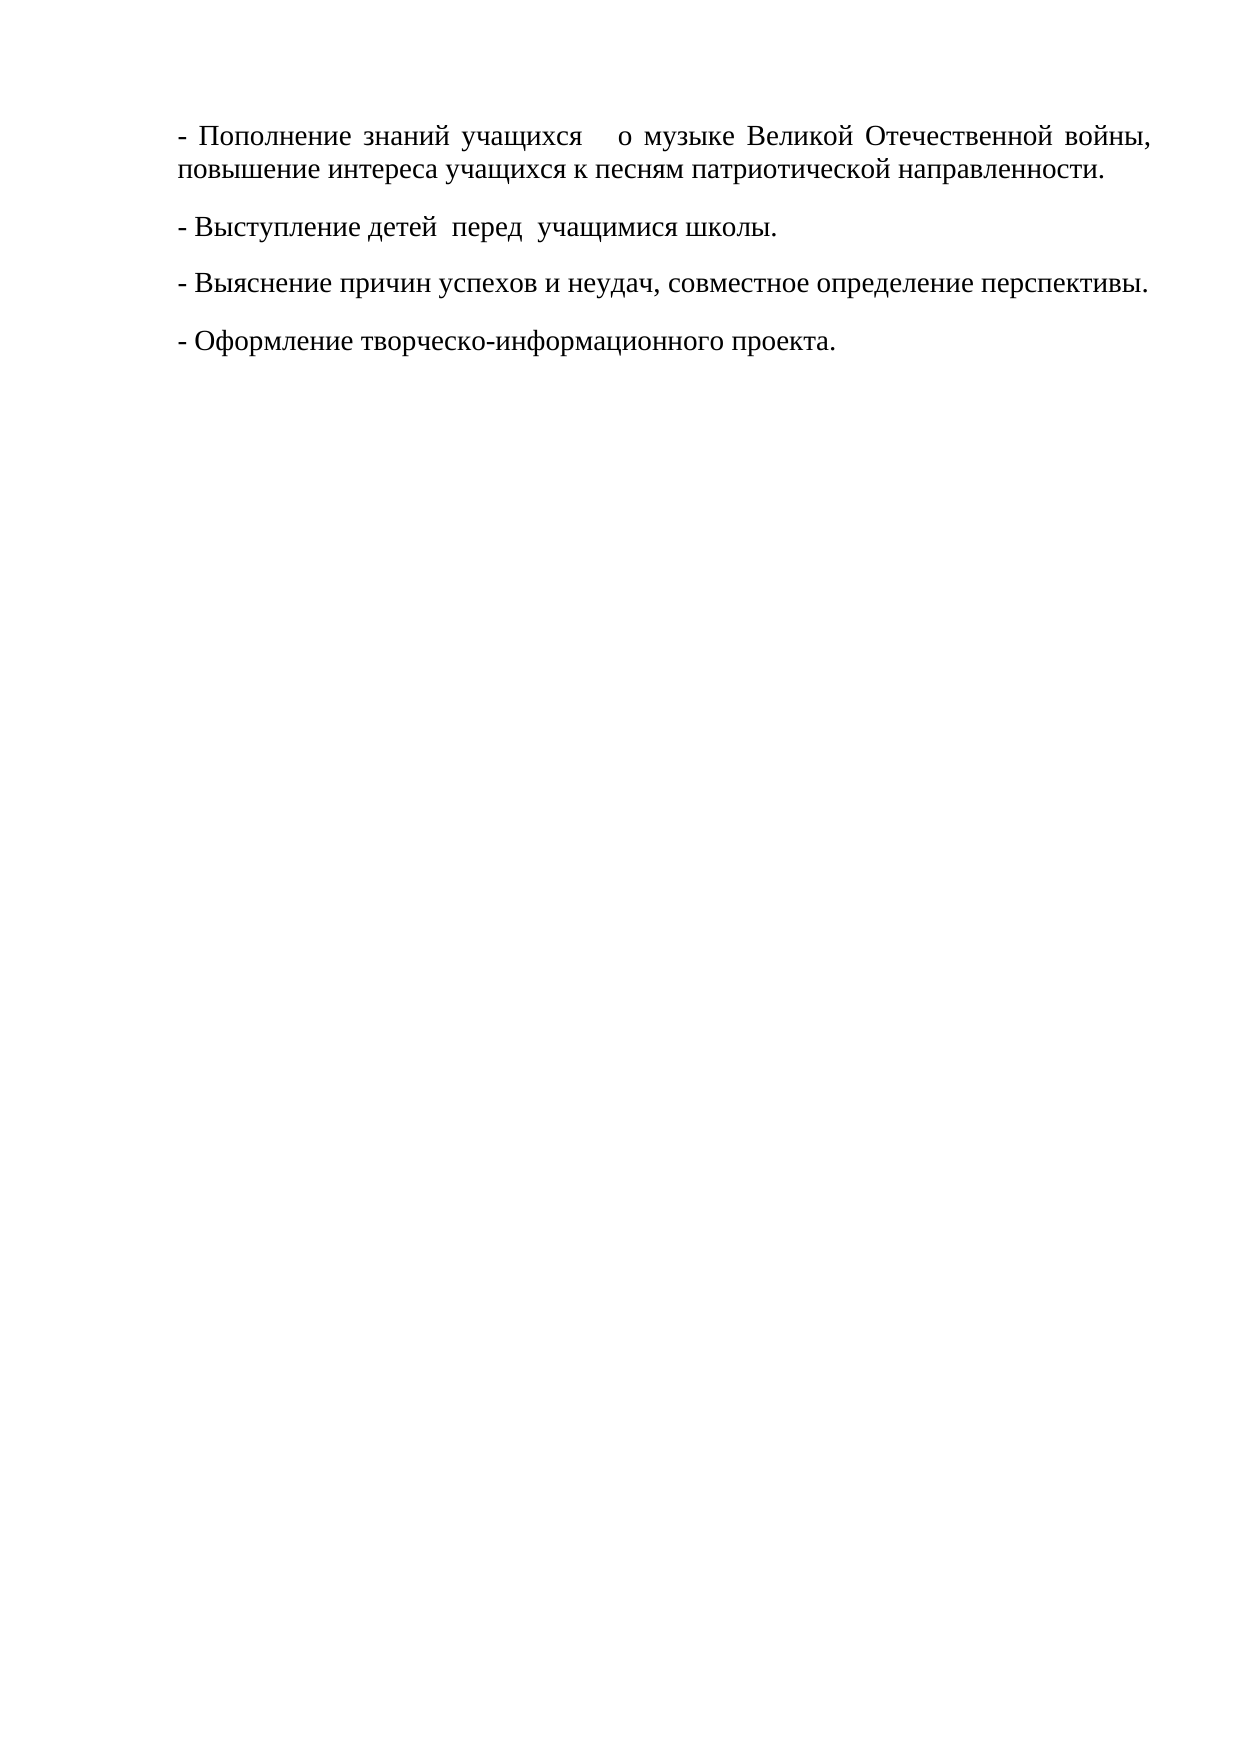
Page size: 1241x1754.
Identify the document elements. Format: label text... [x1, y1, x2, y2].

text - Оформление творческо-информационного проекта. [177, 323, 1152, 356]
text - Пополнение знаний учащихся о музыке Великой Отечественной войны, повышение интереса учащихся к песням патриотической направленности. [177, 118, 1152, 185]
text - Выяснение причин успехов и неудач, совместное определение перспективы. [177, 266, 1152, 299]
text - Выступление детей перед учащимися школы. [177, 209, 1152, 242]
